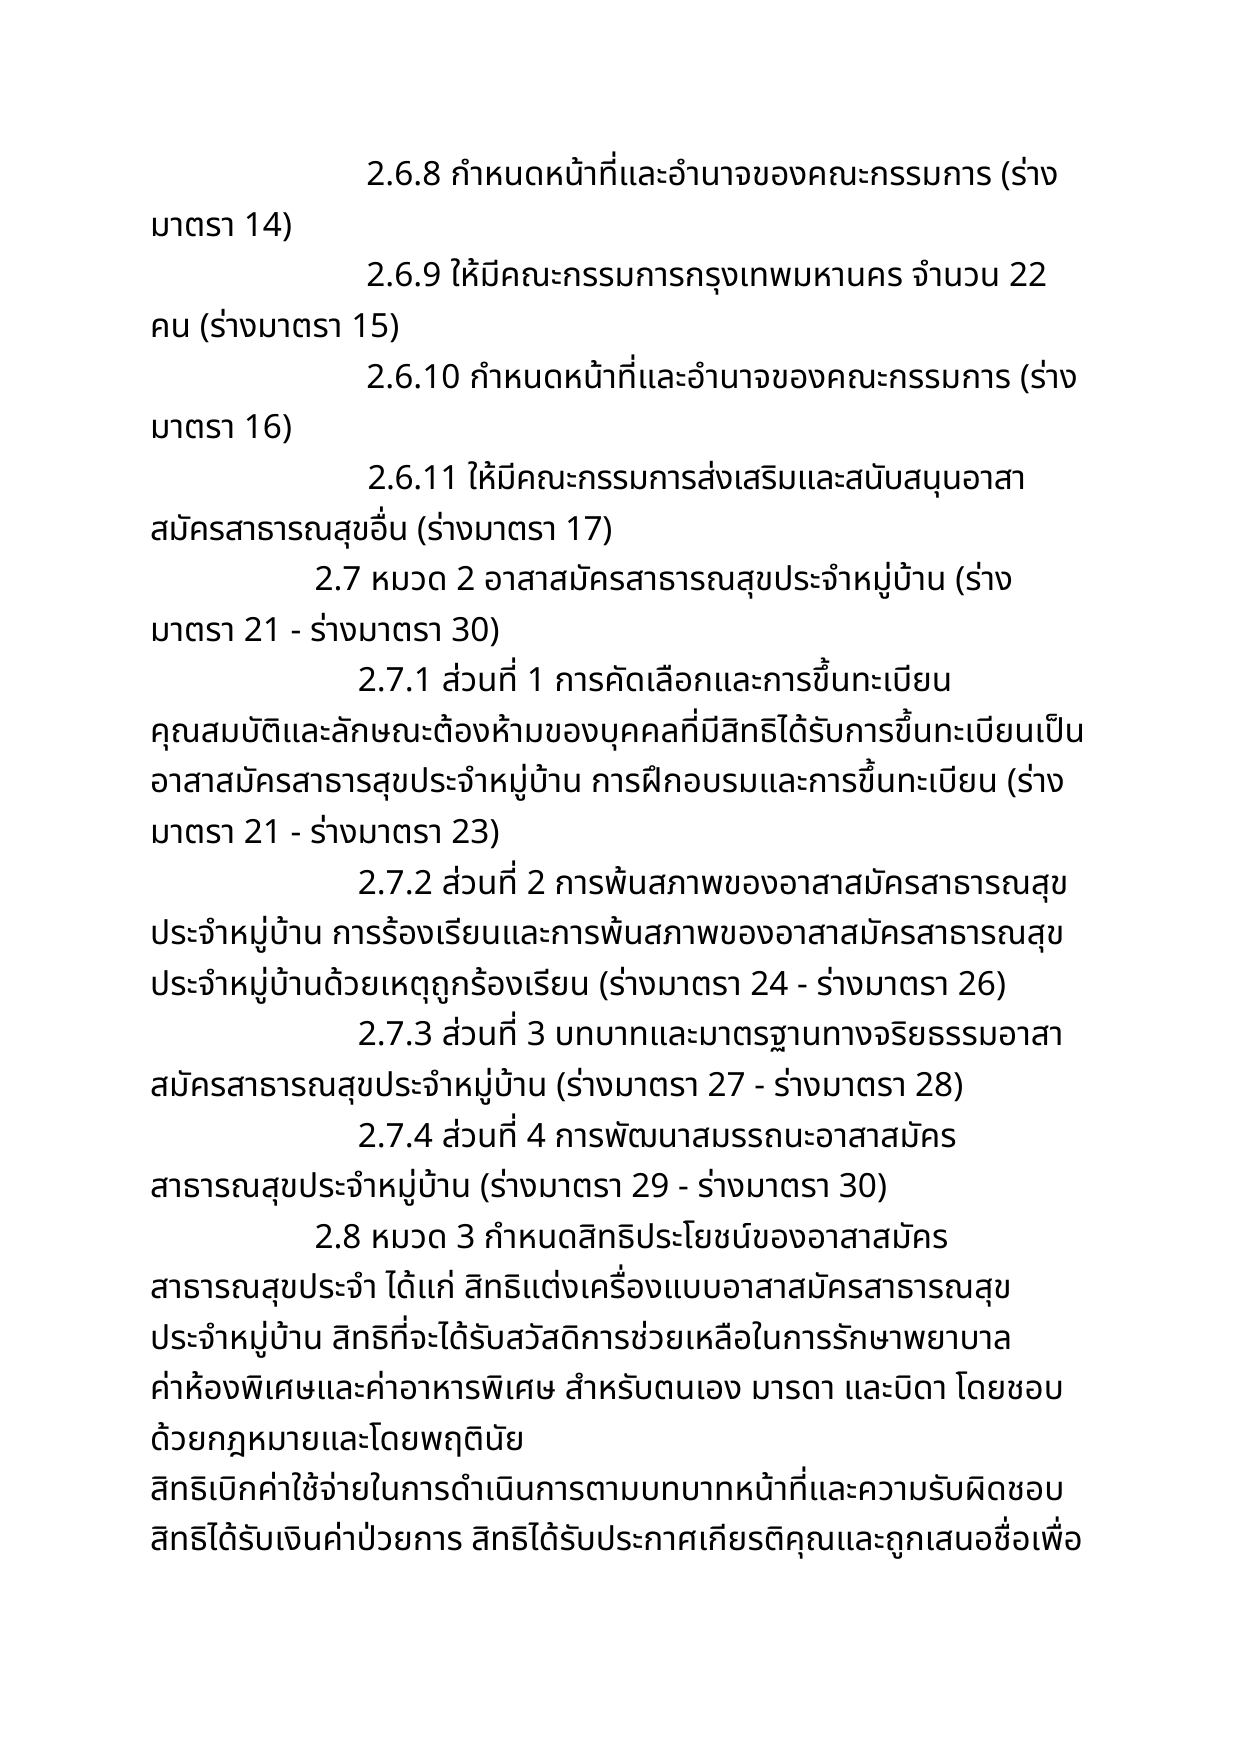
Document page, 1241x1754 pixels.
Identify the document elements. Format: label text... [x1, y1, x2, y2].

text 2.6.11 ให้มีคณะกรรมการส่งเสริมและสนับสนุนอาสาสมัครสาธารณสุขอื่น (ร่างมาตรา 17) [150, 454, 1090, 555]
text 2.7.1 ส่วนที่ 1 การคัดเลือกและการขึ้นทะเบียน คุณสมบัติและลักษณะต้องห้ามของบุคคลที่มีสิทธิได้รับการขึ้นทะเบียนเป็นอาสาสมัครสาธารสุขประจำหมู่บ้าน การฝึกอบรมและการขึ้นทะเบียน (ร่างมาตรา 21 - ร่างมาตรา 23) [150, 656, 1090, 858]
text 2.7.2 ส่วนที่ 2 การพ้นสภาพของอาสาสมัครสาธารณสุขประจำหมู่บ้าน การร้องเรียนและการพ้นสภาพของอาสาสมัครสาธารณสุขประจำหมู่บ้านด้วยเหตุถูกร้องเรียน (ร่างมาตรา 24 - ร่างมาตรา 26) [150, 858, 1090, 1010]
text 2.7 หมวด 2 อาสาสมัครสาธารณสุขประจำหมู่บ้าน (ร่างมาตรา 21 - ร่างมาตรา 30) [150, 555, 1090, 656]
text 2.6.10 กำหนดหน้าที่และอำนาจของคณะกรรมการ (ร่างมาตรา 16) [150, 352, 1090, 454]
text 2.7.3 ส่วนที่ 3 บทบาทและมาตรฐานทางจริยธรรมอาสาสมัครสาธารณสุขประจำหมู่บ้าน (ร่างมาตรา 27 - ร่างมาตรา 28) [150, 1010, 1090, 1111]
text 2.6.9 ให้มีคณะกรรมการกรุงเทพมหานคร จำนวน 22 คน (ร่างมาตรา 15) [150, 251, 1090, 352]
text 2.7.4 ส่วนที่ 4 การพัฒนาสมรรถนะอาสาสมัครสาธารณสุขประจำหมู่บ้าน (ร่างมาตรา 29 - ร่างมาตรา 30) [150, 1111, 1090, 1213]
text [150, 1213, 1090, 1566]
text 2.6.8 กำหนดหน้าที่และอำนาจของคณะกรรมการ (ร่างมาตรา 14) [150, 150, 1090, 251]
